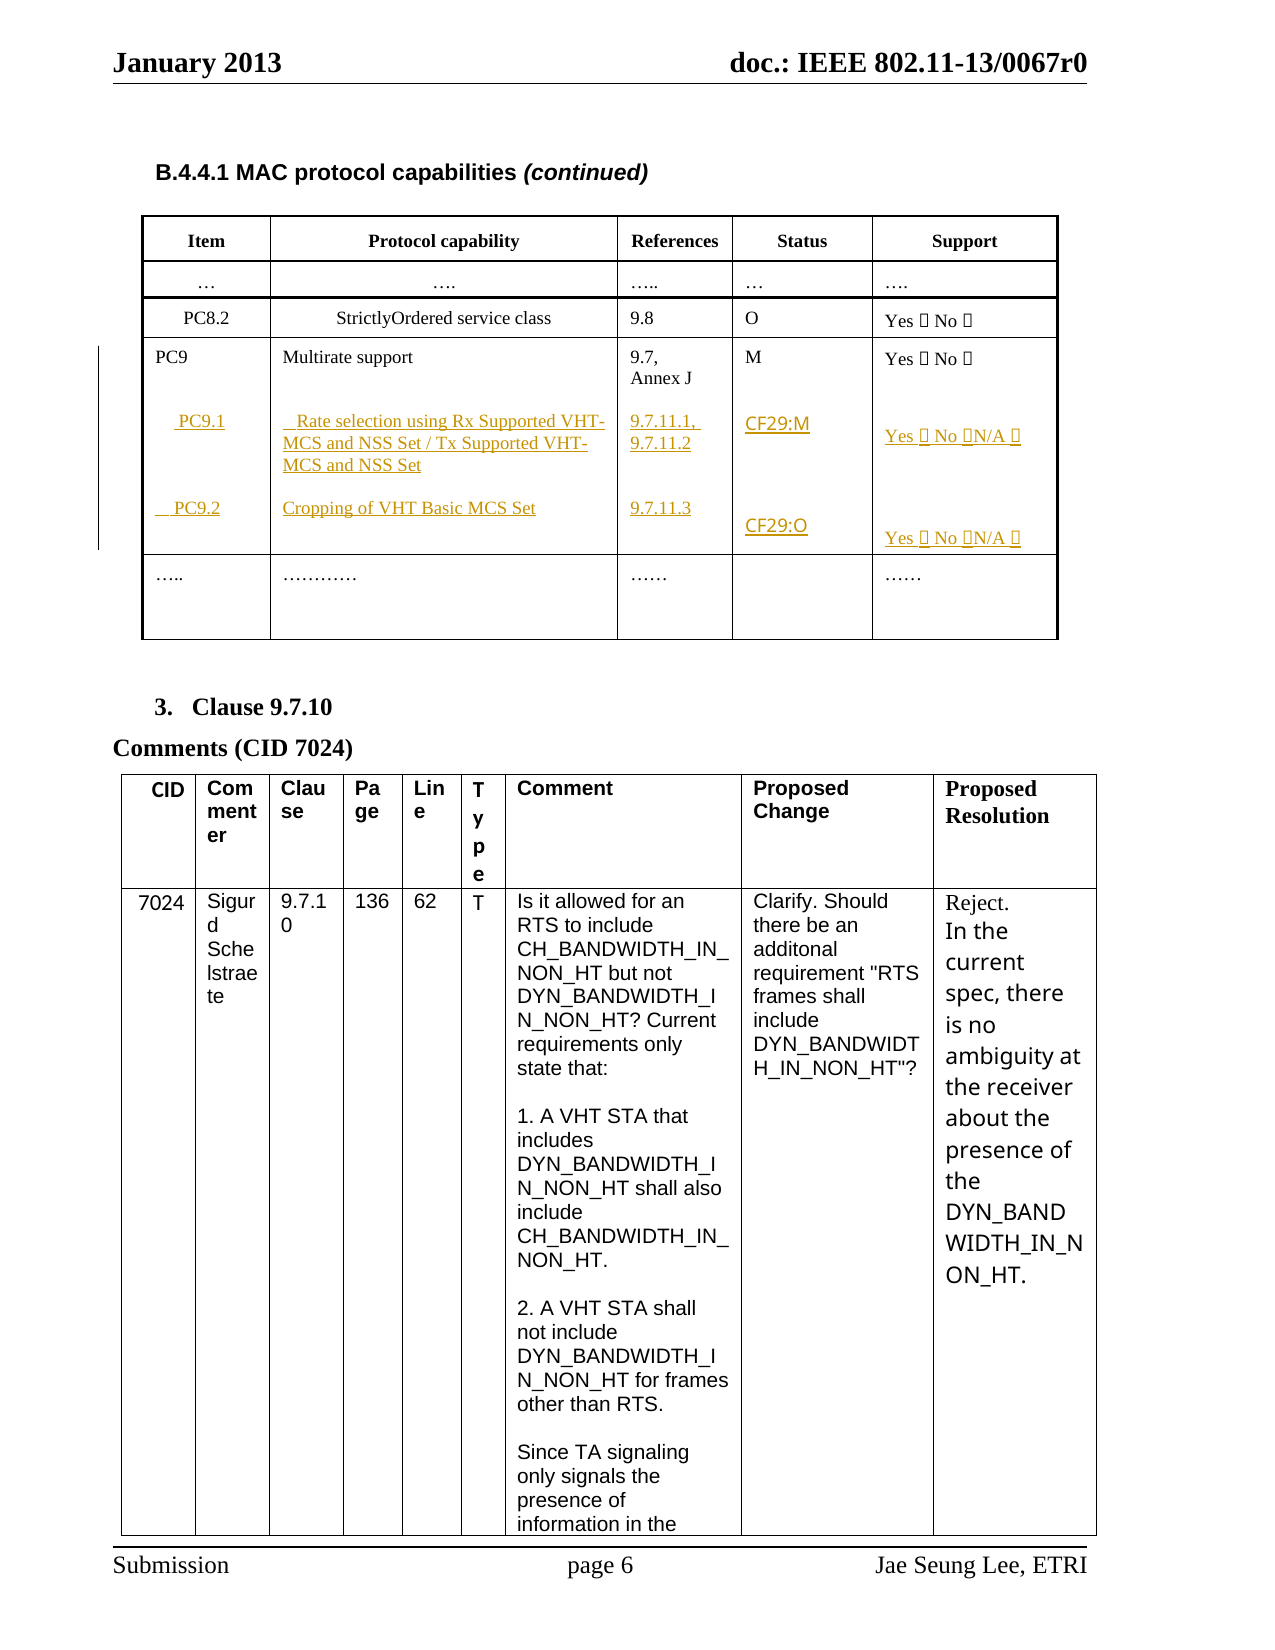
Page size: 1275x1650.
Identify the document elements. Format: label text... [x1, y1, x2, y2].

table_header Comment [506, 775, 741, 887]
table_header Type [462, 775, 505, 887]
table_cell Clarify. Should there be an additonal requirement "RTS frames shall include DYN_BANDWIDTH_IN_NON_HT"? [742, 889, 933, 1535]
table_header Page [344, 775, 402, 887]
table_cell Support [873, 217, 1056, 259]
table_cell 9.8 [618, 299, 732, 337]
table_cell Item [144, 217, 270, 259]
table_cell StrictlyOrdered service class [271, 299, 617, 337]
table_header Proposed Change [742, 775, 933, 887]
table_cell ….. [144, 555, 270, 639]
table_cell PC9 [144, 338, 270, 554]
table_cell …… [618, 555, 732, 639]
text Comments (CID 7024) [112, 733, 1087, 762]
table_cell Protocol capability [271, 217, 617, 259]
table_cell Yes  No  [873, 299, 1056, 337]
table_cell Status [733, 217, 872, 259]
table_cell 9.7, Annex J [618, 338, 732, 554]
table_cell T [462, 889, 505, 1535]
table_cell M [733, 338, 872, 554]
table_cell PC8.2 [144, 299, 270, 337]
table_cell … [144, 262, 270, 296]
list Clause 9.7.10 [154, 692, 1087, 721]
table_cell References [618, 217, 732, 259]
table_header Clause [270, 775, 343, 887]
table_header Line [403, 775, 461, 887]
table_cell [733, 555, 872, 639]
table_header B.4.4.1 MAC protocol capabilities (continued) [143, 113, 1057, 214]
table_cell Sigurd Schelstraete [196, 889, 269, 1535]
table_cell O [733, 299, 872, 337]
table_cell Multirate support [271, 338, 617, 554]
table_cell 136 [344, 889, 402, 1535]
table_cell …… [873, 555, 1056, 639]
table_cell 7024 [122, 889, 195, 1535]
table_cell Reject. In the current spec, there is no ambiguity at the receiver about the presence of the DYN_BANDWIDTH_IN_NON_HT. [934, 889, 1096, 1535]
table_cell …. [271, 262, 617, 296]
table_cell 62 [403, 889, 461, 1535]
table_header CID [122, 775, 195, 887]
table_header Proposed Resolution [934, 775, 1096, 887]
table_cell 9.7.10 [270, 889, 343, 1535]
table_cell Yes  No  [873, 338, 1056, 554]
table_cell …. [873, 262, 1056, 296]
table_cell ………… [271, 555, 617, 639]
table_header Commenter [196, 775, 269, 887]
table_cell … [733, 262, 872, 296]
table_cell ….. [618, 262, 732, 296]
